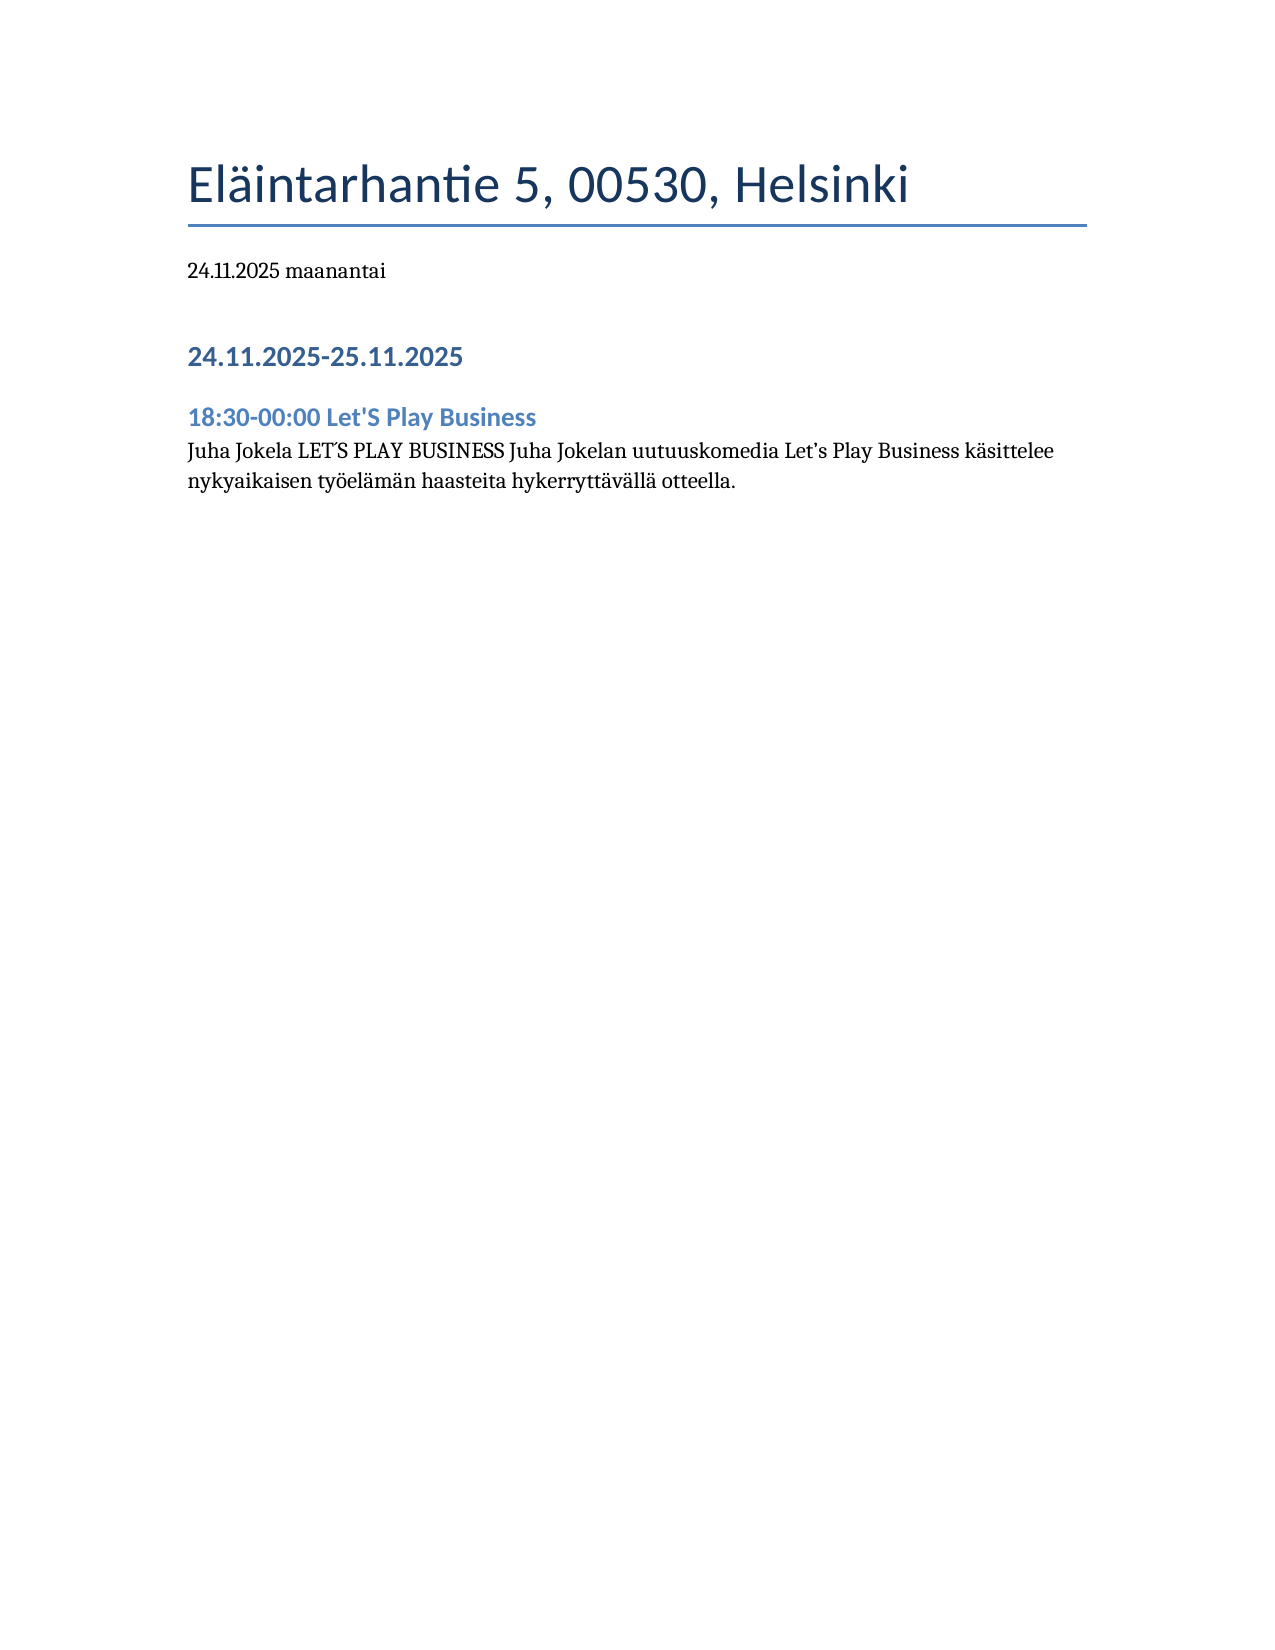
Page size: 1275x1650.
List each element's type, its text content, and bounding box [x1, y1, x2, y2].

text 24.11.2025 maanantai [187, 258, 1087, 284]
subtitle 18:30-00:00 Let'S Play Business [187, 400, 1087, 433]
text Juha Jokela LET´S PLAY BUSINESS Juha Jokelan uutuuskomedia Let’s Play Business käsittelee nykyaikaisen työelämän haasteita hykerryttävällä otteella. [187, 438, 1087, 494]
subtitle 24.11.2025-25.11.2025 [187, 338, 1087, 374]
title Eläintarhantie 5, 00530, Helsinki [187, 150, 1087, 227]
